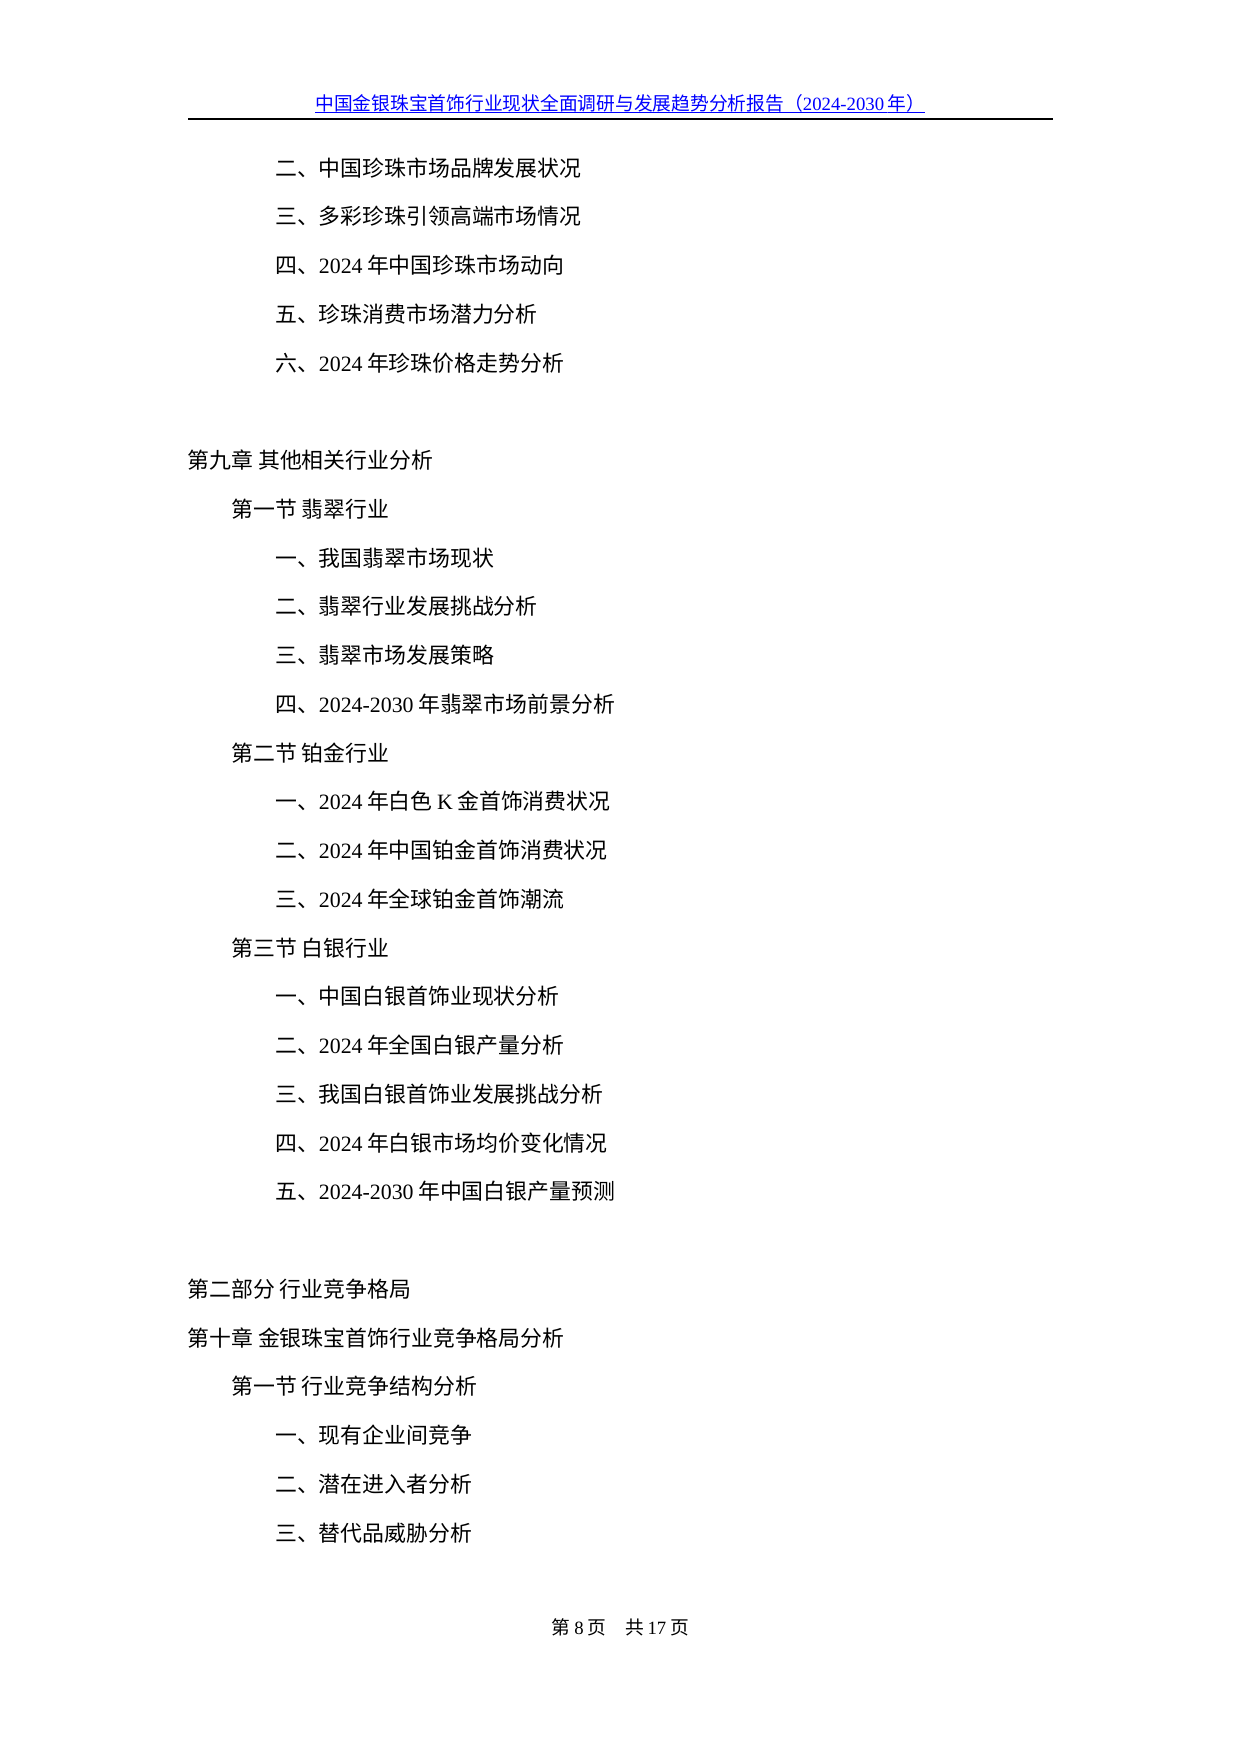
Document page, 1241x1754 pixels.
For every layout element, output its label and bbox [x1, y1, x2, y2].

text [187, 150, 1053, 1548]
